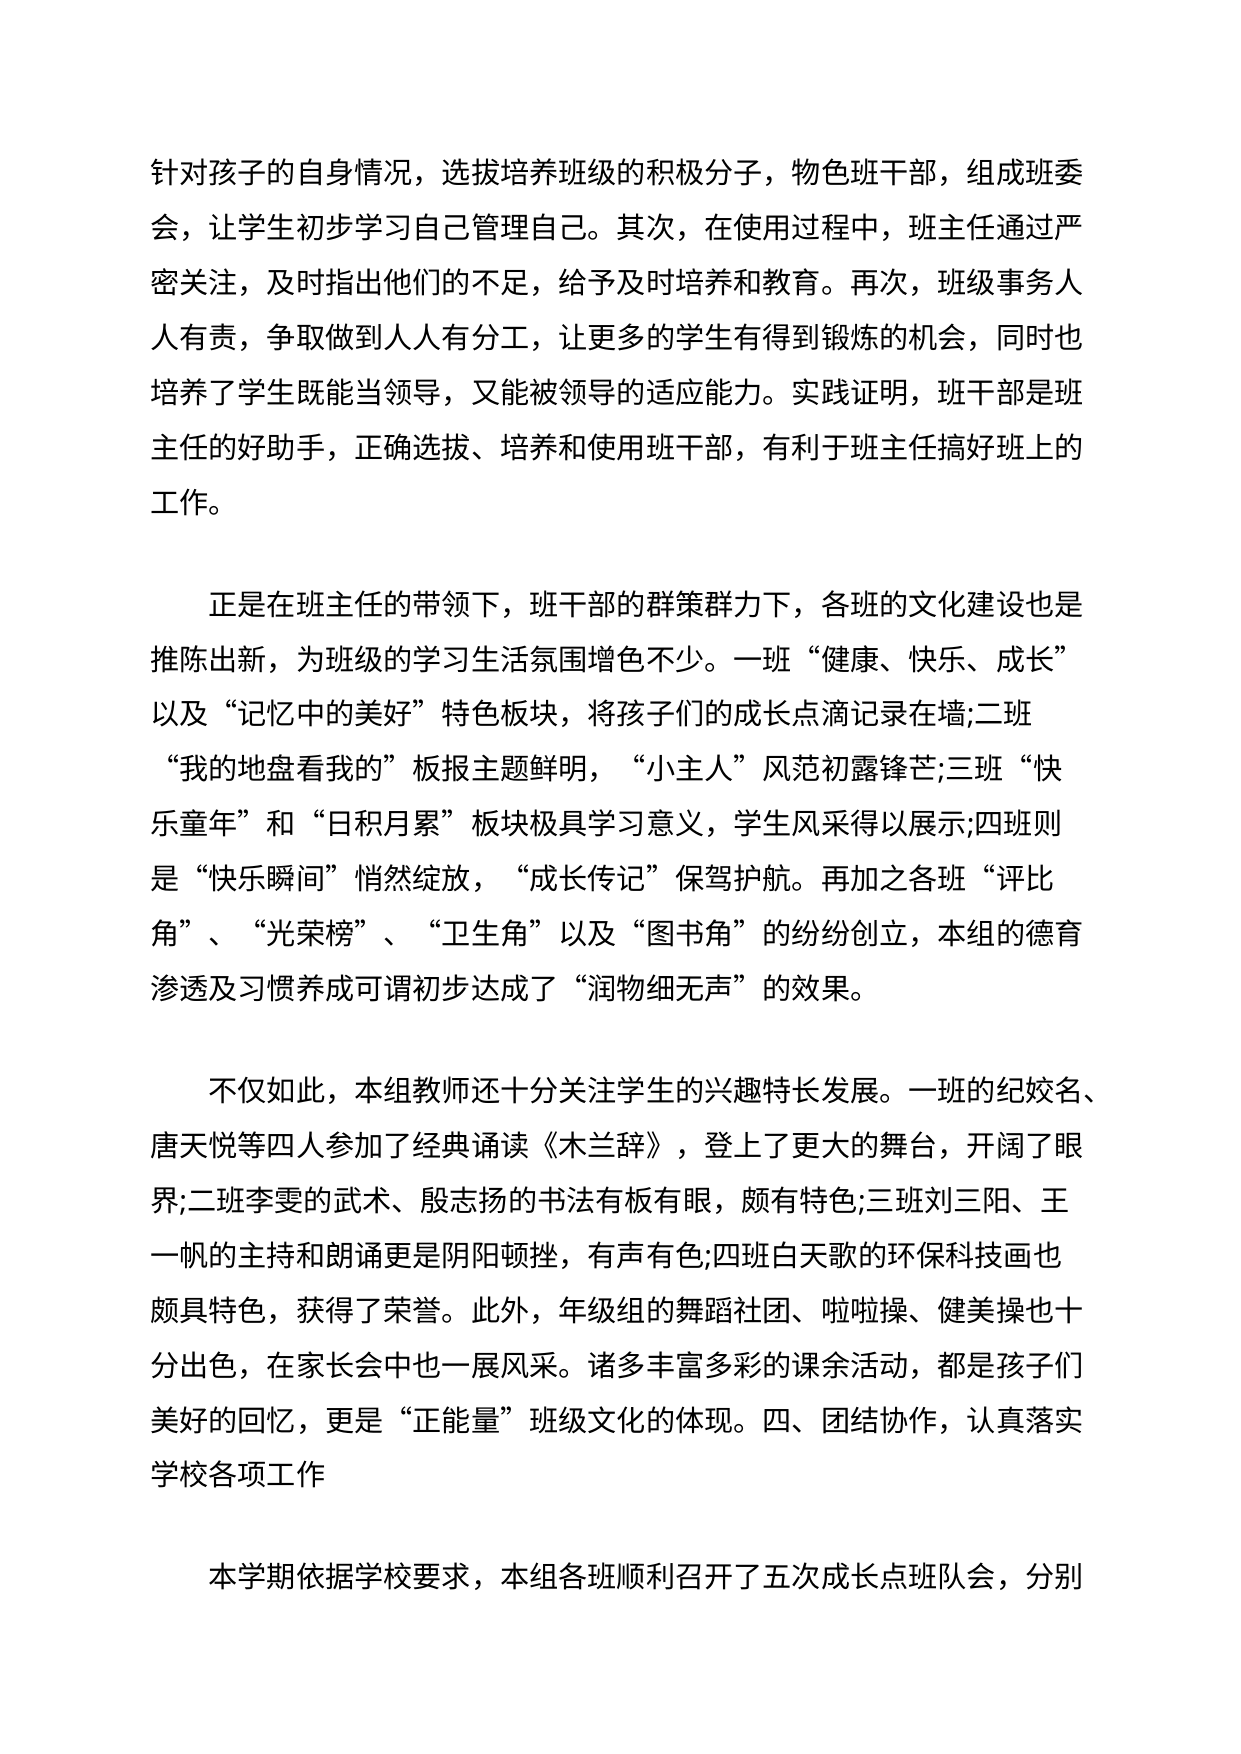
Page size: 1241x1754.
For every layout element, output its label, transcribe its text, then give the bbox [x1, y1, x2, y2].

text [150, 150, 1090, 522]
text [150, 1554, 1090, 1596]
text 正是在班主任的带领下，班干部的群策群力下，各班的文化建设也是推陈出新，为班级的学习生活氛围增色不少。一班“健康、快乐、成长”以及“记忆中的美好”特色板块，将孩子们的成长点滴记录在墙;二班“我的地盘看我的”板报主题鲜明，“小主人”风范初露锋芒;三班“快乐童年”和“日积月累”板块极具学习意义，学生风采得以展示;四班则是“快乐瞬间”悄然绽放，“成长传记”保驾护航。再加之各班“评比角”、“光荣榜”、“卫生角”以及“图书角”的纷纷创立，本组的德育渗透及习惯养成可谓初步达成了“润物细无声”的效果。 [150, 581, 1090, 1008]
text 不仅如此，本组教师还十分关注学生的兴趣特长发展。一班的纪姣名、唐天悦等四人参加了经典诵读《木兰辞》，登上了更大的舞台，开阔了眼界;二班李雯的武术、殷志扬的书法有板有眼，颇有特色;三班刘三阳、王一帆的主持和朗诵更是阴阳顿挫，有声有色;四班白天歌的环保科技画也颇具特色，获得了荣誉。此外，年级组的舞蹈社团、啦啦操、健美操也十分出色，在家长会中也一展风采。诸多丰富多彩的课余活动，都是孩子们美好的回忆，更是“正能量”班级文化的体现。四、团结协作，认真落实学校各项工作 [150, 1067, 1090, 1494]
